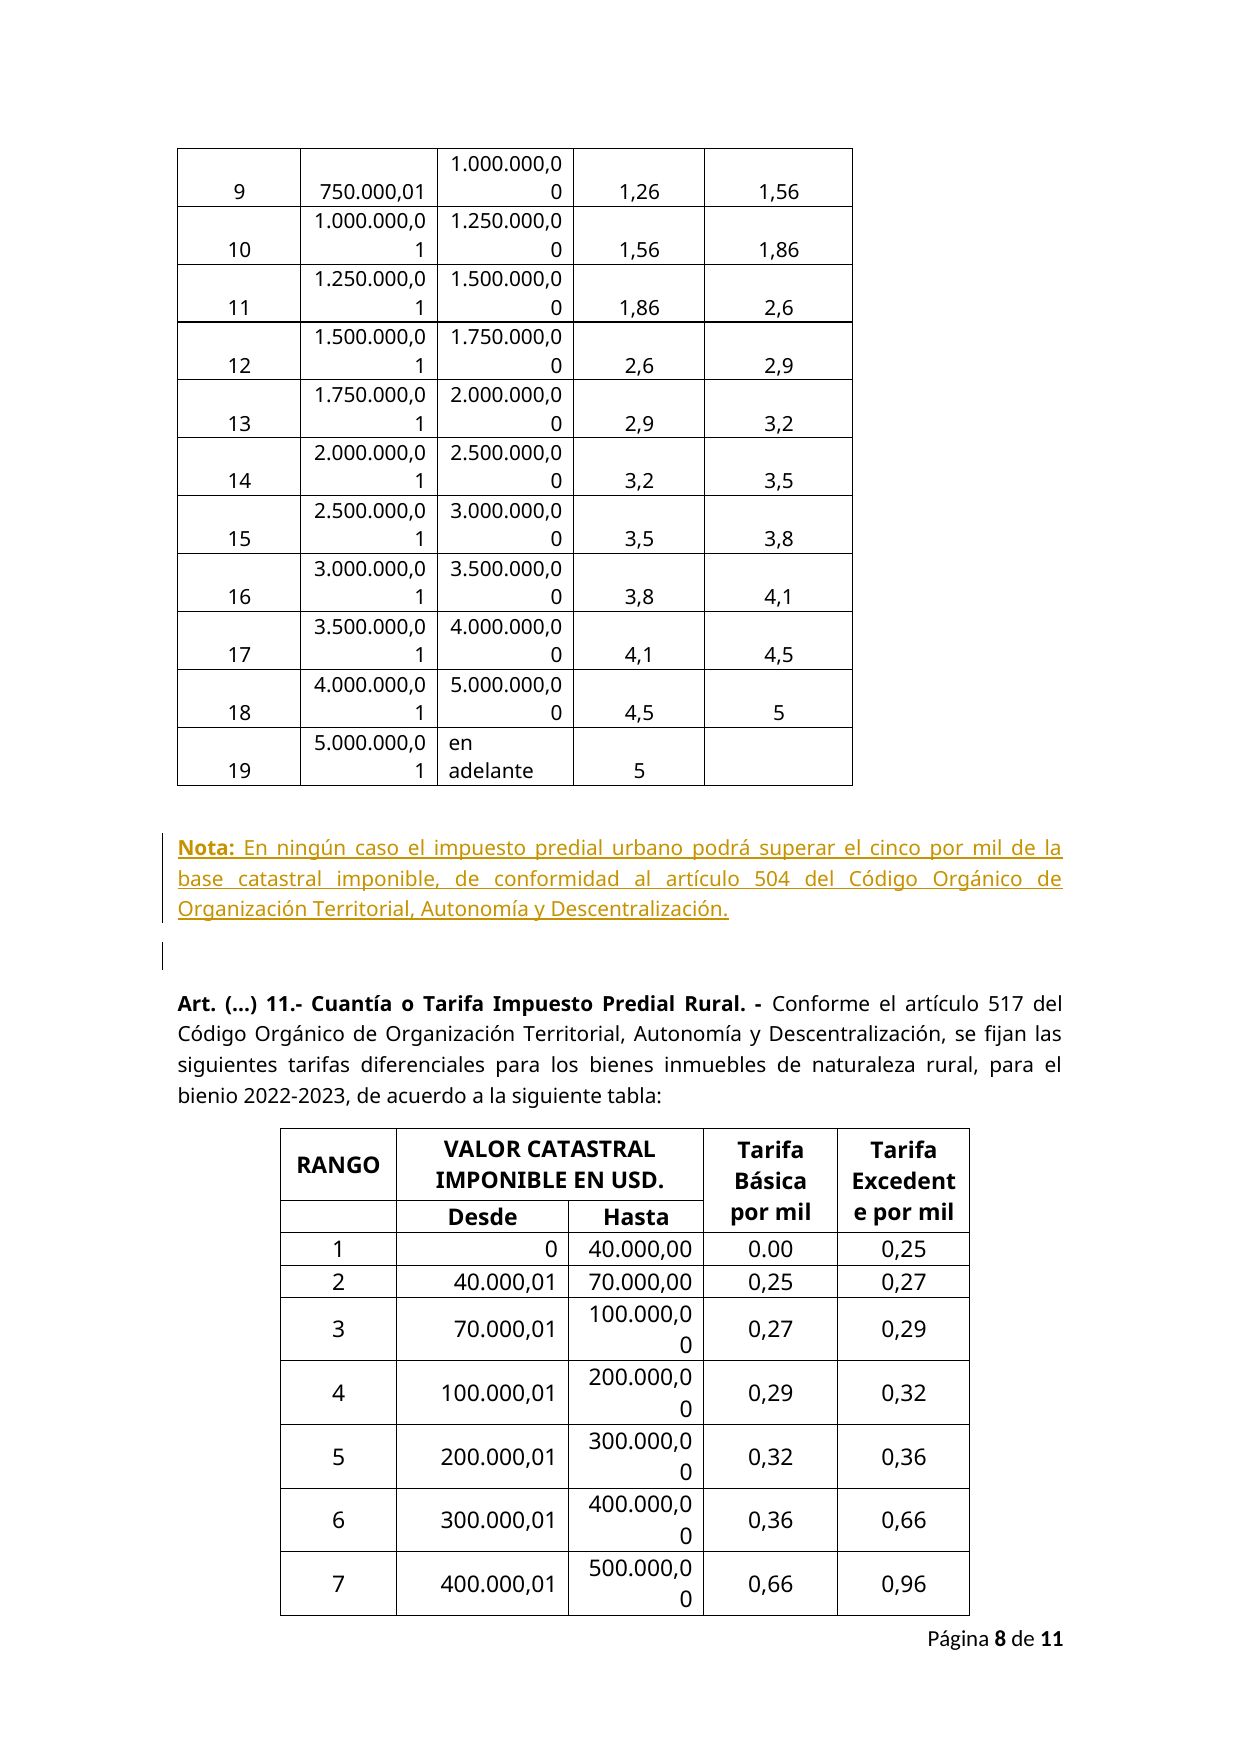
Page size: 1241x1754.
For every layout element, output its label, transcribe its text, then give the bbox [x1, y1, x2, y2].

table_cell 4.000.000,01 [301, 670, 437, 727]
table_cell 40.000,01 [397, 1266, 568, 1297]
table_cell 0,66 [704, 1552, 837, 1614]
table_cell 4,5 [574, 670, 704, 727]
table_cell 7 [281, 1552, 396, 1614]
table_cell 0,25 [704, 1266, 837, 1297]
table_cell 0,96 [838, 1552, 969, 1614]
table_cell 3.000.000,01 [301, 554, 437, 611]
table_cell 0,32 [704, 1425, 837, 1487]
text Art. (...) 11.- Cuantía o Tarifa Impuesto Predial Rural. - Conforme el artículo 517 del Código Orgánico de Organización Territorial, Autonomía y Descentralización, se fijan las siguientes tarifas diferenciales para los bienes inmuebles de naturaleza rural, para el bienio 2022-2023, de acuerdo a la siguiente tabla: [177, 989, 1063, 1109]
table_cell 1.500.000,00 [438, 265, 573, 321]
table_cell 0,25 [838, 1233, 969, 1264]
table_cell 3.500.000,01 [301, 612, 437, 669]
table_cell 10 [178, 207, 300, 263]
table_cell 2.500.000,00 [438, 438, 573, 495]
table_cell 0,36 [838, 1425, 969, 1487]
table_cell 200.000,00 [569, 1361, 703, 1424]
table_header Tarifa Básica por mil [704, 1129, 837, 1232]
table_cell [281, 1201, 396, 1232]
table_cell 1.000.000,01 [301, 207, 437, 263]
table_cell 15 [178, 496, 300, 553]
table_cell 1,86 [574, 265, 704, 321]
table_cell 3 [281, 1298, 396, 1360]
table_cell 19 [178, 728, 300, 785]
table_cell 14 [178, 438, 300, 495]
table_cell 2 [281, 1266, 396, 1297]
table_header VALOR CATASTRAL IMPONIBLE EN USD. [397, 1129, 703, 1200]
table_cell 750.000,01 [301, 149, 437, 206]
table_cell 100.000,00 [569, 1298, 703, 1360]
table_cell 500.000,00 [569, 1552, 703, 1614]
table_cell 0,27 [838, 1266, 969, 1297]
table_cell 0,29 [704, 1361, 837, 1424]
table_cell 100.000,01 [397, 1361, 568, 1424]
table_cell 300.000,00 [569, 1425, 703, 1487]
table_cell 3,2 [705, 380, 852, 437]
table_cell 5.000.000,00 [438, 670, 573, 727]
table_cell 12 [178, 323, 300, 379]
table_cell 3,2 [574, 438, 704, 495]
table_cell 5.000.000,01 [301, 728, 437, 785]
table_cell 5 [574, 728, 704, 785]
table_cell 16 [178, 554, 300, 611]
table_cell 1.000.000,00 [438, 149, 573, 206]
table_cell 2.500.000,01 [301, 496, 437, 553]
table_cell 400.000,00 [569, 1489, 703, 1551]
table_cell 2.000.000,01 [301, 438, 437, 495]
table_cell 70.000,01 [397, 1298, 568, 1360]
table_cell 4 [281, 1361, 396, 1424]
table_cell 3,5 [574, 496, 704, 553]
table_cell 1.250.000,01 [301, 265, 437, 321]
table_cell 1.750.000,01 [301, 380, 437, 437]
table_cell Desde [397, 1201, 568, 1232]
table_cell 13 [178, 380, 300, 437]
table_cell 0 [397, 1233, 568, 1264]
table_cell [705, 728, 852, 785]
table_cell 3.000.000,00 [438, 496, 573, 553]
table_cell 1 [281, 1233, 396, 1264]
table_cell 2,6 [705, 265, 852, 321]
table_cell 3,8 [574, 554, 704, 611]
table_cell 200.000,01 [397, 1425, 568, 1487]
table_cell 6 [281, 1489, 396, 1551]
table_cell 0,27 [704, 1298, 837, 1360]
table_cell 1,56 [574, 207, 704, 263]
table_cell 1,86 [705, 207, 852, 263]
table_cell 40.000,00 [569, 1233, 703, 1264]
table_cell 0,36 [704, 1489, 837, 1551]
table_cell Hasta [569, 1201, 703, 1232]
table_cell 0,29 [838, 1298, 969, 1360]
table_cell 2,9 [705, 323, 852, 379]
table_cell 1.500.000,01 [301, 323, 437, 379]
table_cell en adelante [438, 728, 573, 785]
table_cell 11 [178, 265, 300, 321]
table_cell 5 [705, 670, 852, 727]
table_header RANGO [281, 1129, 396, 1200]
table_cell 4,1 [705, 554, 852, 611]
table_cell 2,6 [574, 323, 704, 379]
table_cell 2,9 [574, 380, 704, 437]
table_cell 3.500.000,00 [438, 554, 573, 611]
table_cell 4.000.000,00 [438, 612, 573, 669]
table_cell 70.000,00 [569, 1266, 703, 1297]
table_cell 17 [178, 612, 300, 669]
table_cell 0.00 [704, 1233, 837, 1264]
table_cell 0,66 [838, 1489, 969, 1551]
table_cell 5 [281, 1425, 396, 1487]
table_cell 18 [178, 670, 300, 727]
table_cell 9 [178, 149, 300, 206]
table_header Tarifa Excedente por mil [838, 1129, 969, 1232]
table_cell 3,5 [705, 438, 852, 495]
table_cell 2.000.000,00 [438, 380, 573, 437]
table_cell 1.750.000,00 [438, 323, 573, 379]
table_cell 300.000,01 [397, 1489, 568, 1551]
table_cell 4,1 [574, 612, 704, 669]
table_cell 0,32 [838, 1361, 969, 1424]
table_cell 400.000,01 [397, 1552, 568, 1614]
table_cell 1,56 [705, 149, 852, 206]
table_cell 1.250.000,00 [438, 207, 573, 263]
table_cell 3,8 [705, 496, 852, 553]
table_cell 1,26 [574, 149, 704, 206]
table_cell 4,5 [705, 612, 852, 669]
